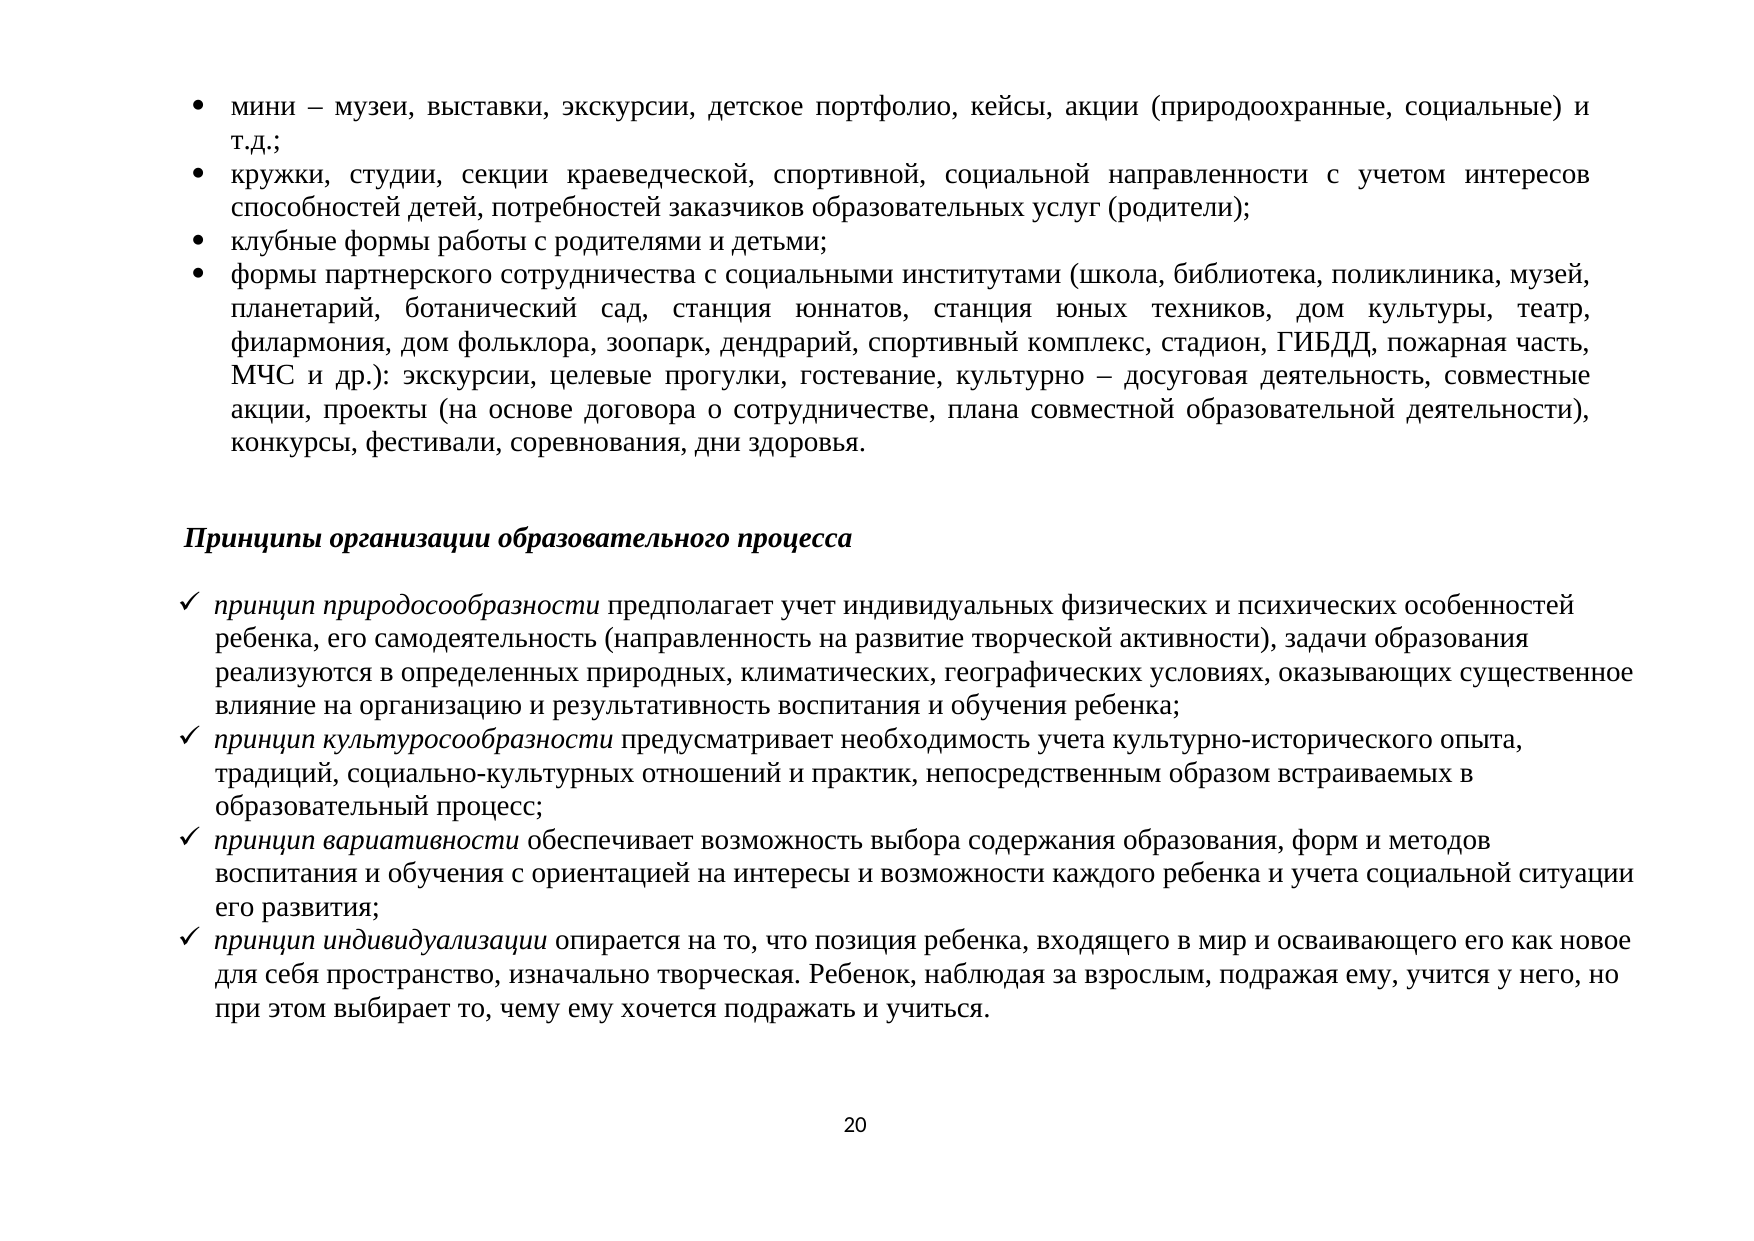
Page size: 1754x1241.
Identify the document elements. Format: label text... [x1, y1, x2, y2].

list принцип вариативности обеспечивает возможность выбора содержания образования, форм и методов воспитания и обучения с ориентацией на интересы и возможности каждого ребенка и учета социальной ситуации его развития; [177, 822, 1636, 922]
list формы партнерского сотрудничества с социальными институтами (школа, библиотека, поликлиника, музей, планетарий, ботанический сад, станция юннатов, станция юных техников, дом культуры, театр, филармония, дом фольклора, зоопарк, дендрарий, спортивный комплекс, стадион, ГИБДД, пожарная часть, МЧС и др.): экскурсии, целевые прогулки, гостевание, культурно – досуговая деятельность, совместные акции, проекты (на основе договора о сотрудничестве, плана совместной образовательной деятельности), конкурсы, фестивали, соревнования, дни здоровья. [193, 257, 1592, 458]
list принцип индивидуализации опирается на то, что позиция ребенка, входящего в мир и осваивающего его как новое для себя пространство, изначально творческая. Ребенок, наблюдая за взрослым, подражая ему, учится у него, но при этом выбирает то, чему ему хочется подражать и учиться. [177, 922, 1636, 1023]
list принцип культуросообразности предусматривает необходимость учета культурно-исторического опыта, традиций, социально-культурных отношений и практик, непосредственным образом встраиваемых в образовательный процесс; [177, 721, 1636, 822]
list клубные формы работы с родителями и детьми; [193, 223, 1592, 257]
list мини – музеи, выставки, экскурсии, детское портфолио, кейсы, акции (природоохранные, социальные) и т.д.; [193, 88, 1592, 156]
text Принципы организации образовательного процесса [118, 520, 1592, 553]
list принцип природосообразности предполагает учет индивидуальных физических и психических особенностей ребенка, его самодеятельность (направленность на развитие творческой активности), задачи образования реализуются в определенных природных, климатических, географических условиях, оказывающих существенное влияние на организацию и результативность воспитания и обучения ребенка; [177, 587, 1636, 721]
list кружки, студии, секции краеведческой, спортивной, социальной направленности с учетом интересов способностей детей, потребностей заказчиков образовательных услуг (родители); [193, 156, 1592, 223]
